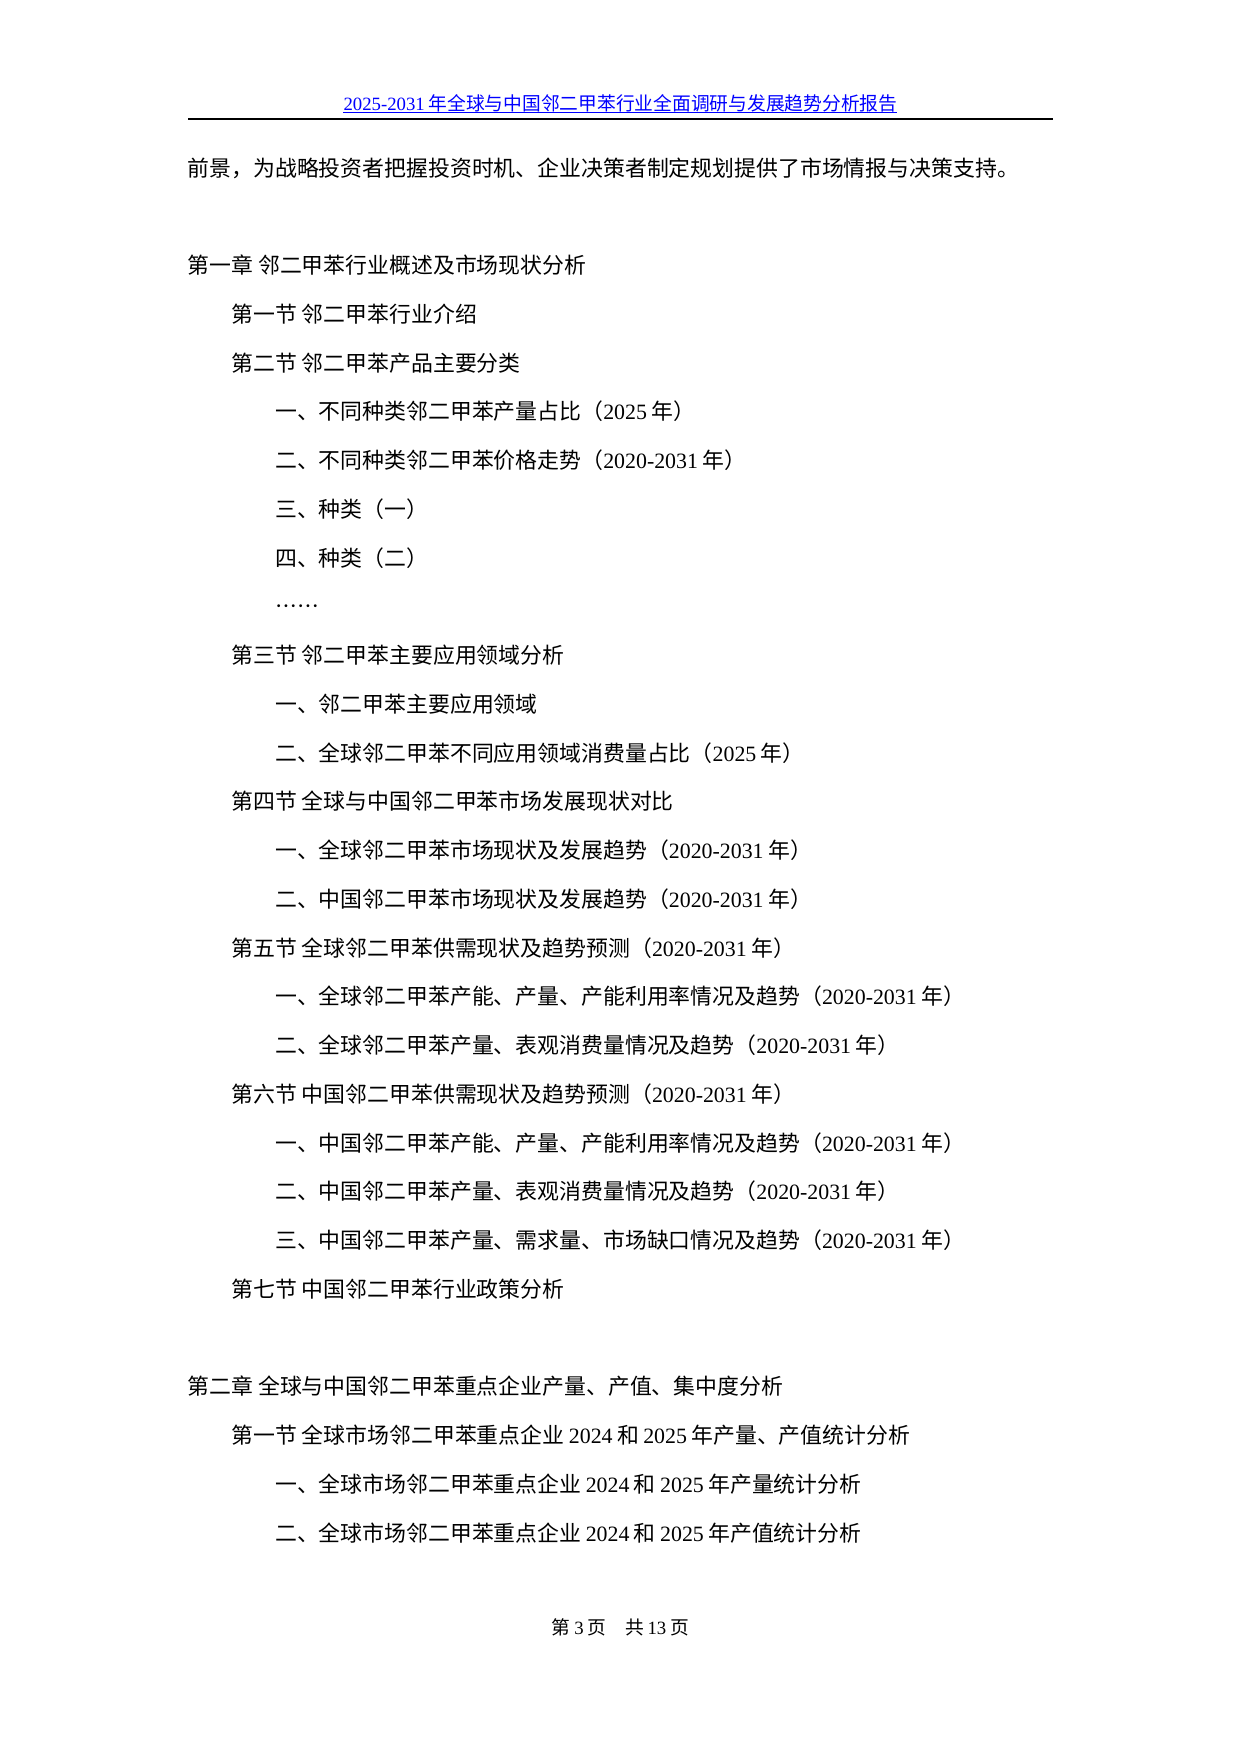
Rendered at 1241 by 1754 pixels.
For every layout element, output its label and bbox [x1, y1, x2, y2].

text [187, 150, 1053, 1548]
